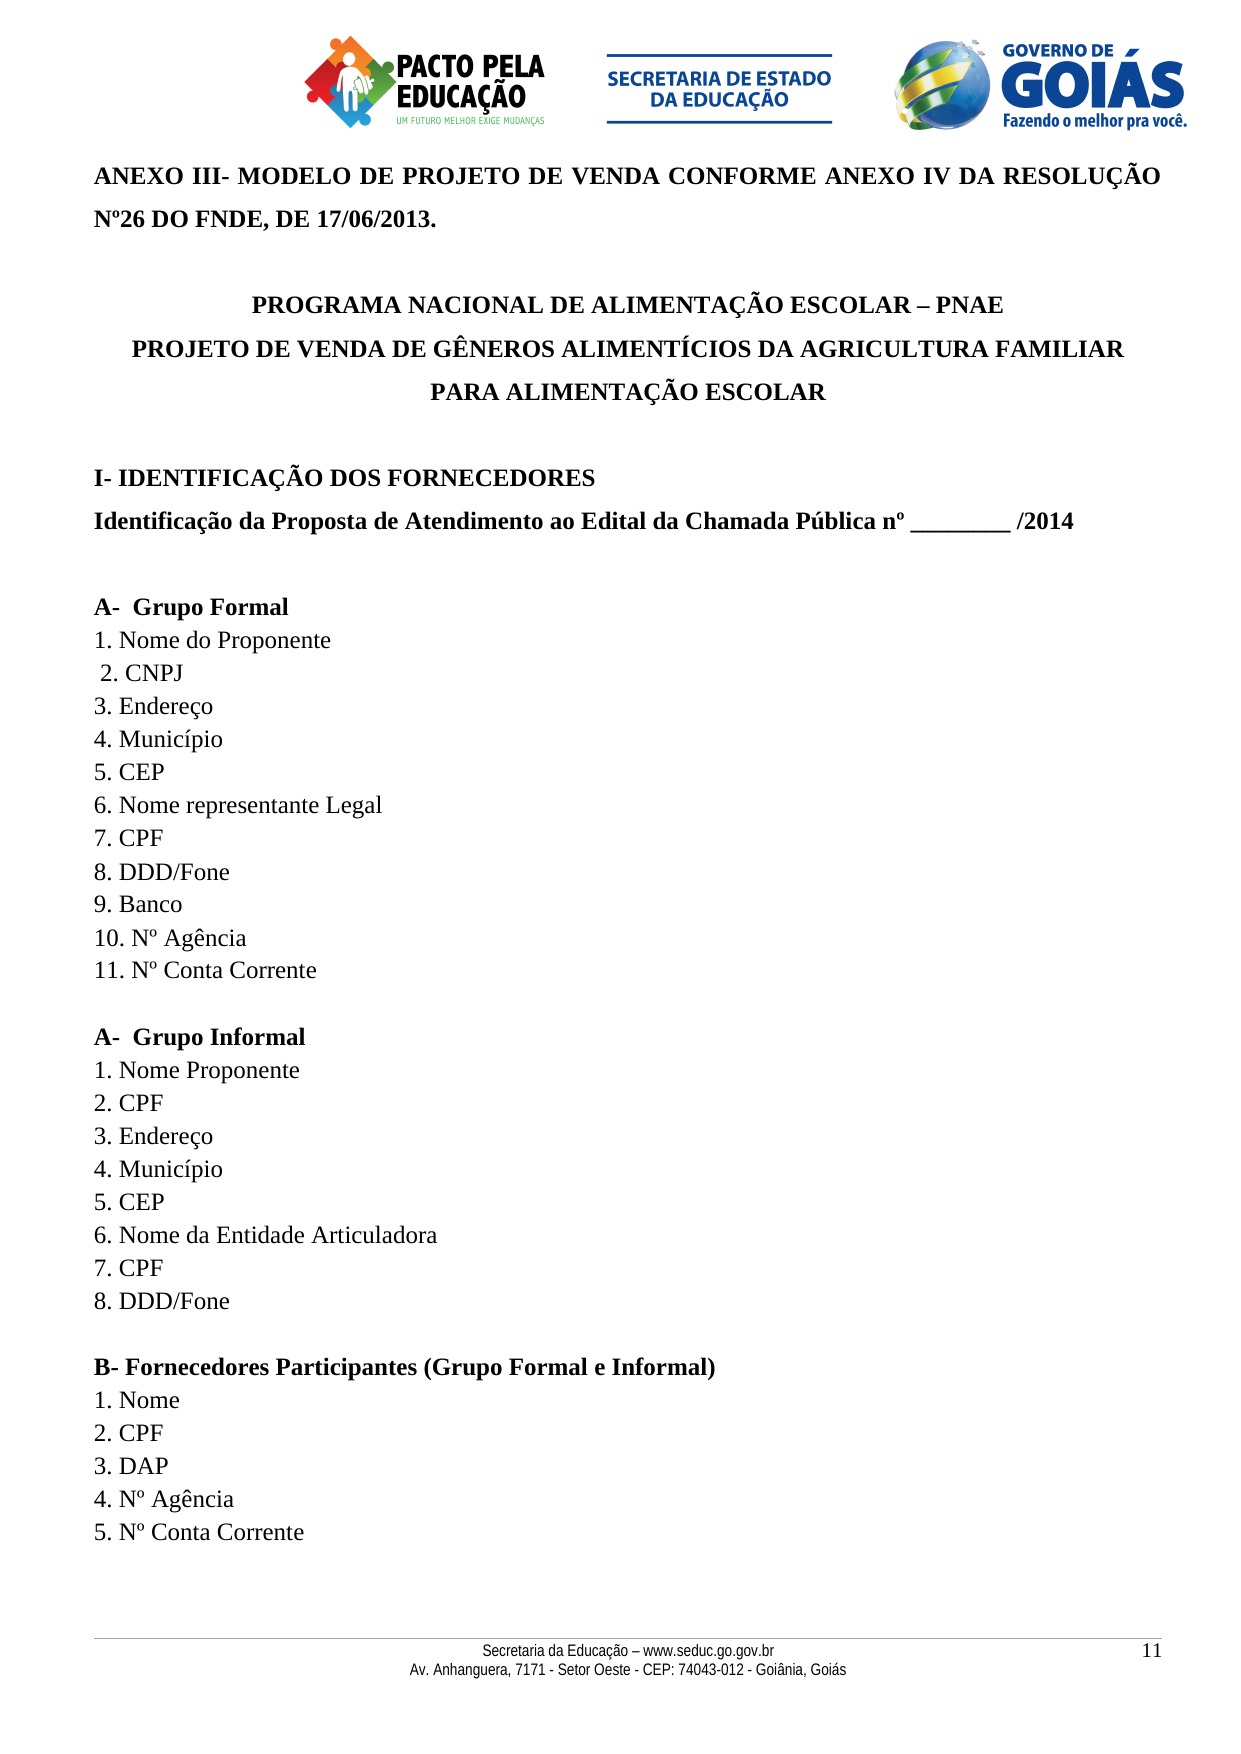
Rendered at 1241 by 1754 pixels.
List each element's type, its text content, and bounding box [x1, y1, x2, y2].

text 7. CPF [94, 1253, 1162, 1282]
text 2. CPF [94, 1088, 1162, 1116]
text PROJETO DE VENDA DE GÊNEROS ALIMENTÍCIOS DA AGRICULTURA FAMILIAR PARA ALIMENTAÇÃO ESCOLAR [94, 334, 1162, 406]
text Identificação da Proposta de Atendimento ao Edital da Chamada Pública nº ________ /2014 [94, 506, 1162, 535]
text 1. Nome [94, 1385, 1162, 1414]
text 3. DAP [94, 1451, 1162, 1480]
text 5. CEP [94, 757, 1162, 786]
text 2. CNPJ [94, 658, 1162, 687]
text 6. Nome representante Legal [94, 791, 1162, 819]
text 3. Endereço [94, 691, 1162, 720]
text 8. DDD/Fone [94, 1286, 1162, 1314]
text 10. Nº Agência [94, 923, 1162, 951]
text 9. Banco [94, 889, 1162, 918]
text 5. CEP [94, 1187, 1162, 1216]
text B- Fornecedores Participantes (Grupo Formal e Informal) [94, 1352, 1162, 1381]
picture [295, 31, 1194, 139]
text 8. DDD/Fone [94, 857, 1162, 885]
text 7. CPF [94, 823, 1162, 852]
text 2. CPF [94, 1418, 1162, 1447]
text 3. Endereço [94, 1121, 1162, 1149]
text A- Grupo Formal [94, 592, 1162, 621]
text 4. Município [94, 724, 1162, 753]
text 1. Nome do Proponente [94, 625, 1162, 654]
text 6. Nome da Entidade Articuladora [94, 1220, 1162, 1248]
text PROGRAMA NACIONAL DE ALIMENTAÇÃO ESCOLAR – PNAE [94, 291, 1162, 319]
text 11. Nº Conta Corrente [94, 956, 1162, 984]
text 1. Nome Proponente [94, 1055, 1162, 1083]
text 4. Nº Agência [94, 1484, 1162, 1513]
text A- Grupo Informal [94, 1022, 1162, 1050]
text 4. Município [94, 1154, 1162, 1182]
text I- IDENTIFICAÇÃO DOS FORNECEDORES [94, 463, 1162, 492]
text 5. Nº Conta Corrente [94, 1517, 1162, 1546]
text ANEXO III- MODELO DE PROJETO DE VENDA CONFORME ANEXO IV DA RESOLUÇÃO Nº26 DO FNDE, DE 17/06/2013. [94, 161, 1162, 233]
